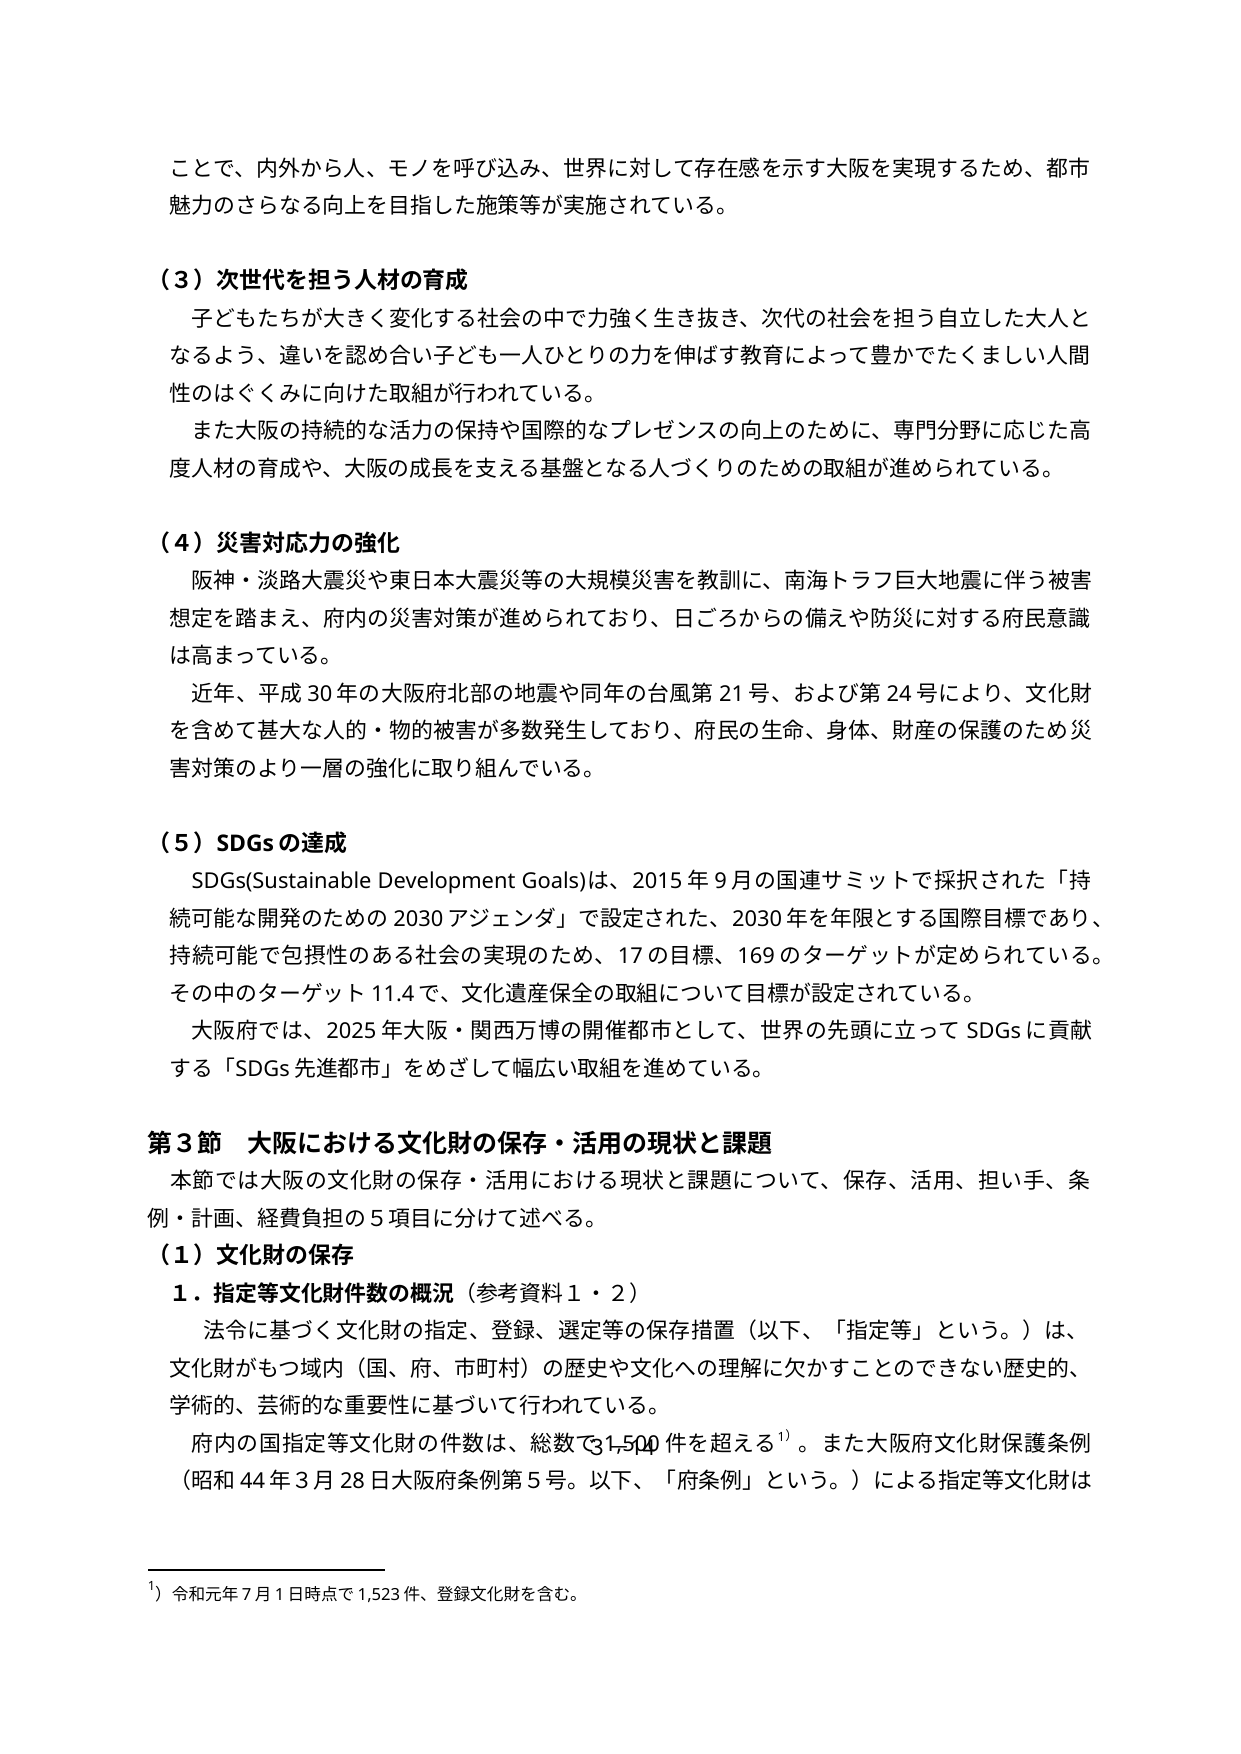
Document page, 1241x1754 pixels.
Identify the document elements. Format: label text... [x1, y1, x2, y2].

text 法令に基づく文化財の指定、登録、選定等の保存措置（以下、「指定等」という。）は、文化財がもつ域内（国、府、市町村）の歴史や文化への理解に欠かすことのできない歴史的、学術的、芸術的な重要性に基づいて行われている。 [169, 1310, 1092, 1423]
text 子どもたちが大きく変化する社会の中で力強く生き抜き、次代の社会を担う自立した大人となるよう、違いを認め合い子ども一人ひとりの力を伸ばす教育によって豊かでたくましい人間性のはぐくみに向けた取組が行われている。 [169, 298, 1092, 410]
text 近年、平成30年の大阪府北部の地震や同年の台風第21号、および第24号により、文化財を含めて甚大な人的・物的被害が多数発生しており、府民の生命、身体、財産の保護のため災害対策のより一層の強化に取り組んでいる。 [169, 673, 1092, 785]
text 本節では大阪の文化財の保存・活用における現状と課題について、保存、活用、担い手、条例・計画、経費負担の５項目に分けて述べる。 [148, 1160, 1092, 1235]
text SDGs(Sustainable Development Goals)は、2015年9月の国連サミットで採択された「持続可能な開発のための2030アジェンダ」で設定された、2030年を年限とする国際目標であり、持続可能で包摂性のある社会の実現のため、17の目標、169のターゲットが定められている。その中のターゲット11.4で、文化遺産保全の取組について目標が設定されている。 [169, 860, 1092, 1010]
text また大阪の持続的な活力の保持や国際的なプレゼンスの向上のために、専門分野に応じた高度人材の育成や、大阪の成長を支える基盤となる人づくりのための取組が進められている。 [169, 410, 1092, 485]
text １．指定等文化財件数の概況（参考資料１・２） [148, 1273, 1092, 1310]
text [169, 148, 1092, 223]
text （５）SDGsの達成 [148, 823, 1092, 860]
text （１）文化財の保存 [148, 1235, 1092, 1273]
text 大阪府では、2025年大阪・関西万博の開催都市として、世界の先頭に立ってSDGsに貢献する「SDGs先進都市」をめざして幅広い取組を進めている。 [169, 1010, 1092, 1085]
text 第３節 大阪における文化財の保存・活用の現状と課題 [148, 1123, 1092, 1160]
text （３）次世代を担う人材の育成 [148, 260, 1092, 298]
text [169, 1423, 1092, 1498]
text 阪神・淡路大震災や東日本大震災等の大規模災害を教訓に、南海トラフ巨大地震に伴う被害想定を踏まえ、府内の災害対策が進められており、日ごろからの備えや防災に対する府民意識は高まっている。 [169, 560, 1092, 673]
text （４）災害対応力の強化 [148, 523, 1092, 560]
